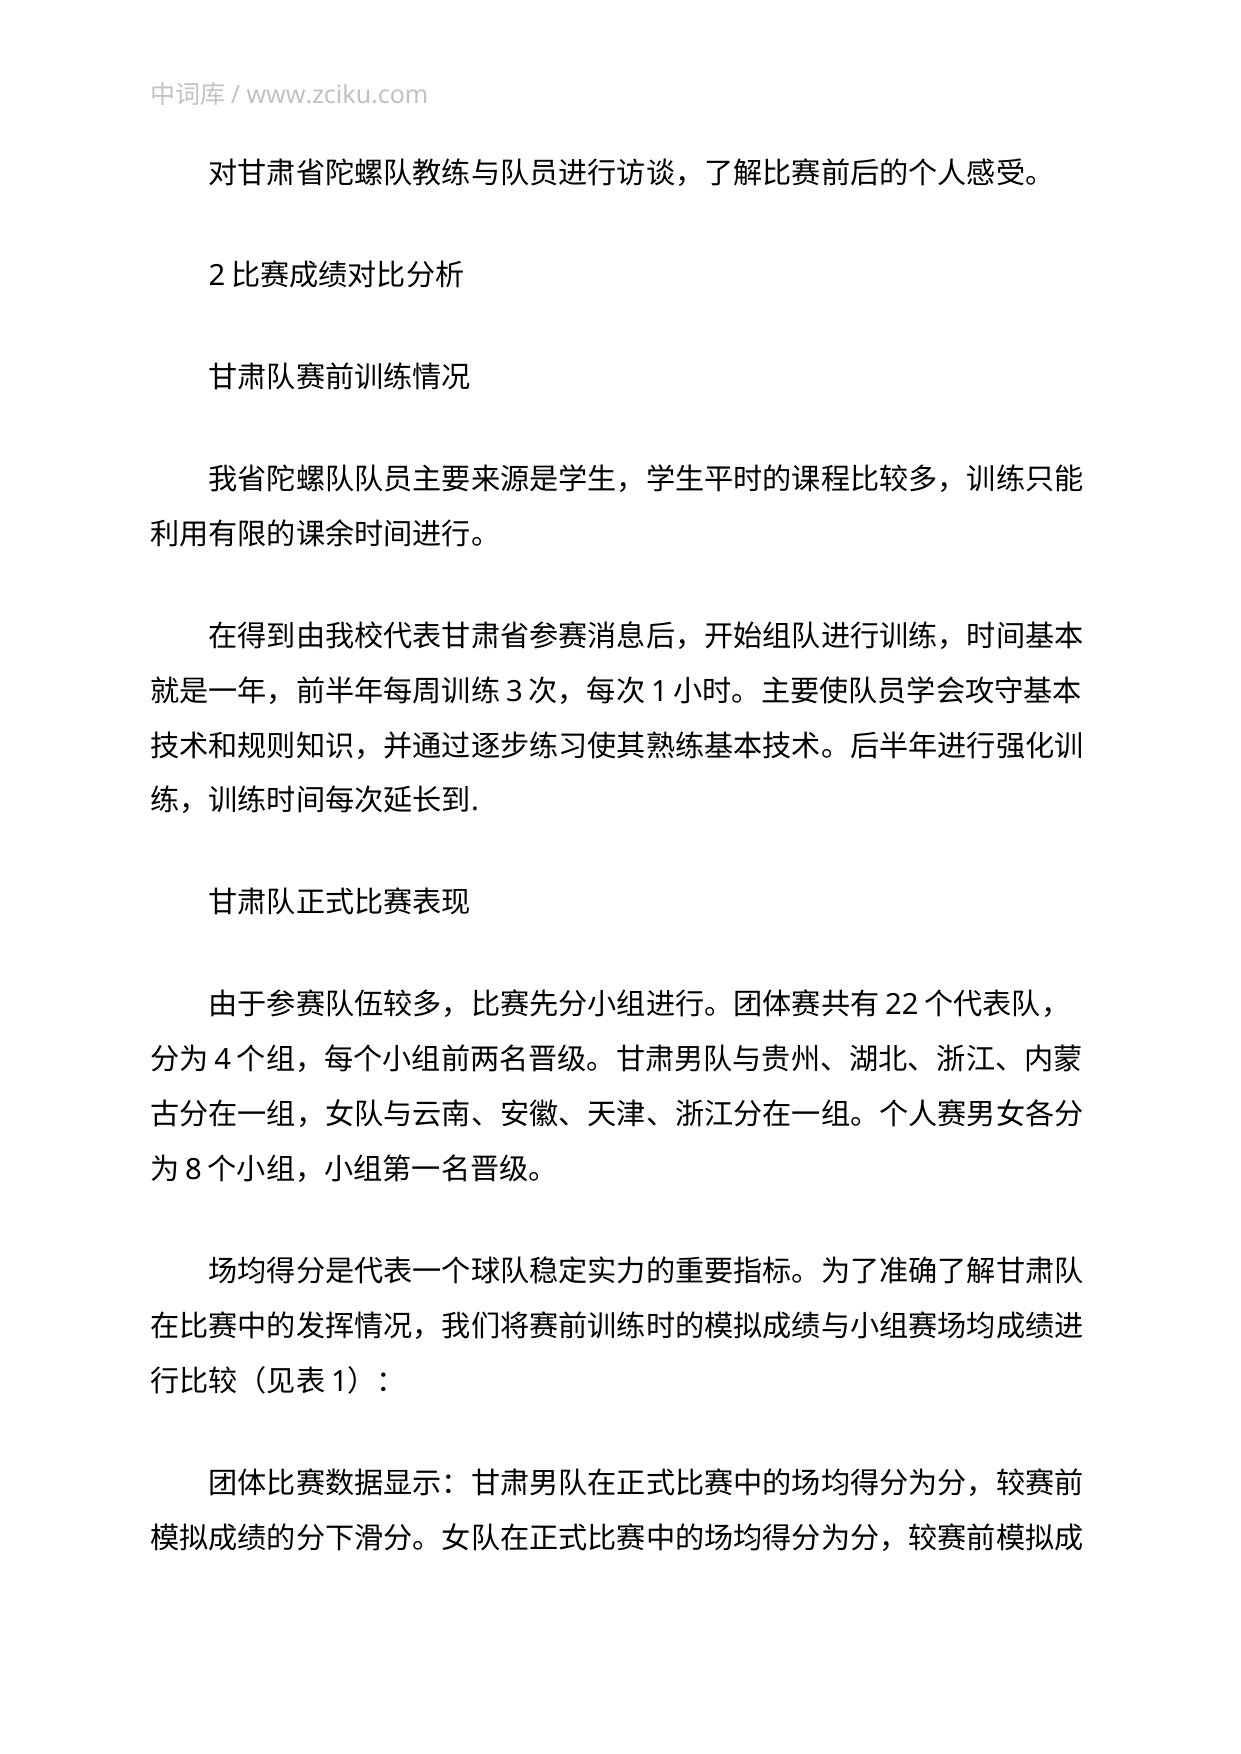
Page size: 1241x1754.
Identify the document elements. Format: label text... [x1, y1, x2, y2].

text 场均得分是代表一个球队稳定实力的重要指标。为了准确了解甘肃队在比赛中的发挥情况，我们将赛前训练时的模拟成绩与小组赛场均成绩进行比较（见表1）： [150, 1248, 1090, 1400]
text 甘肃队赛前训练情况 [150, 354, 1090, 396]
text 甘肃队正式比赛表现 [150, 879, 1090, 921]
text 2比赛成绩对比分析 [150, 252, 1090, 294]
text 我省陀螺队队员主要来源是学生，学生平时的课程比较多，训练只能利用有限的课余时间进行。 [150, 456, 1090, 553]
text 对甘肃省陀螺队教练与队员进行访谈，了解比赛前后的个人感受。 [150, 150, 1090, 192]
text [150, 1459, 1090, 1557]
text 由于参赛队伍较多，比赛先分小组进行。团体赛共有22个代表队，分为4个组，每个小组前两名晋级。甘肃男队与贵州、湖北、浙江、内蒙古分在一组，女队与云南、安徽、天津、浙江分在一组。个人赛男女各分为8个小组，小组第一名晋级。 [150, 981, 1090, 1188]
text 在得到由我校代表甘肃省参赛消息后，开始组队进行训练，时间基本就是一年，前半年每周训练3次，每次1小时。主要使队员学会攻守基本技术和规则知识，并通过逐步练习使其熟练基本技术。后半年进行强化训练，训练时间每次延长到. [150, 612, 1090, 819]
